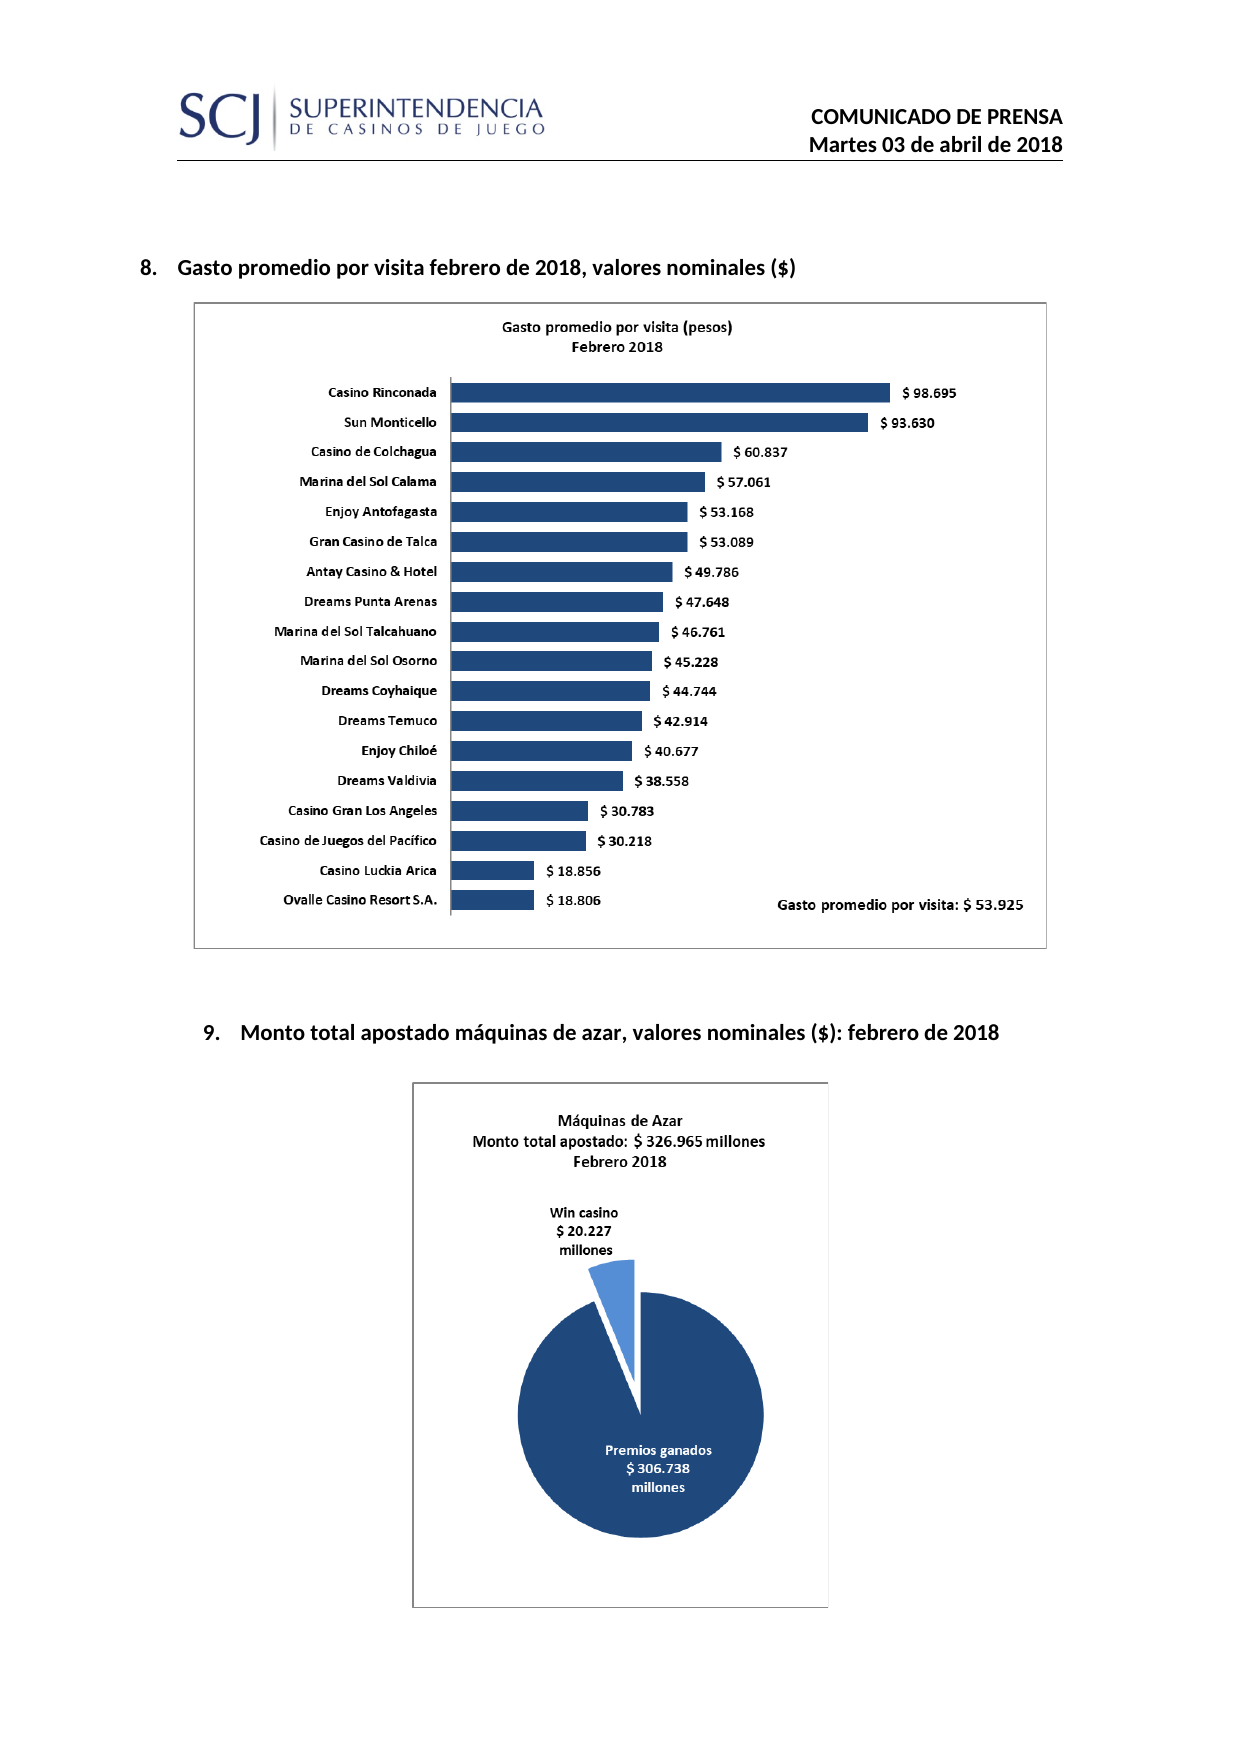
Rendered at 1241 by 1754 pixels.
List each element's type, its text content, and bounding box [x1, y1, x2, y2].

list Gasto promedio por visita febrero de 2018, valores nominales ($) [140, 253, 1063, 281]
picture [176, 68, 546, 151]
picture [193, 302, 1047, 949]
list Monto total apostado máquinas de azar, valores nominales ($): febrero de 2018 [140, 1018, 1063, 1047]
picture [412, 1082, 829, 1608]
